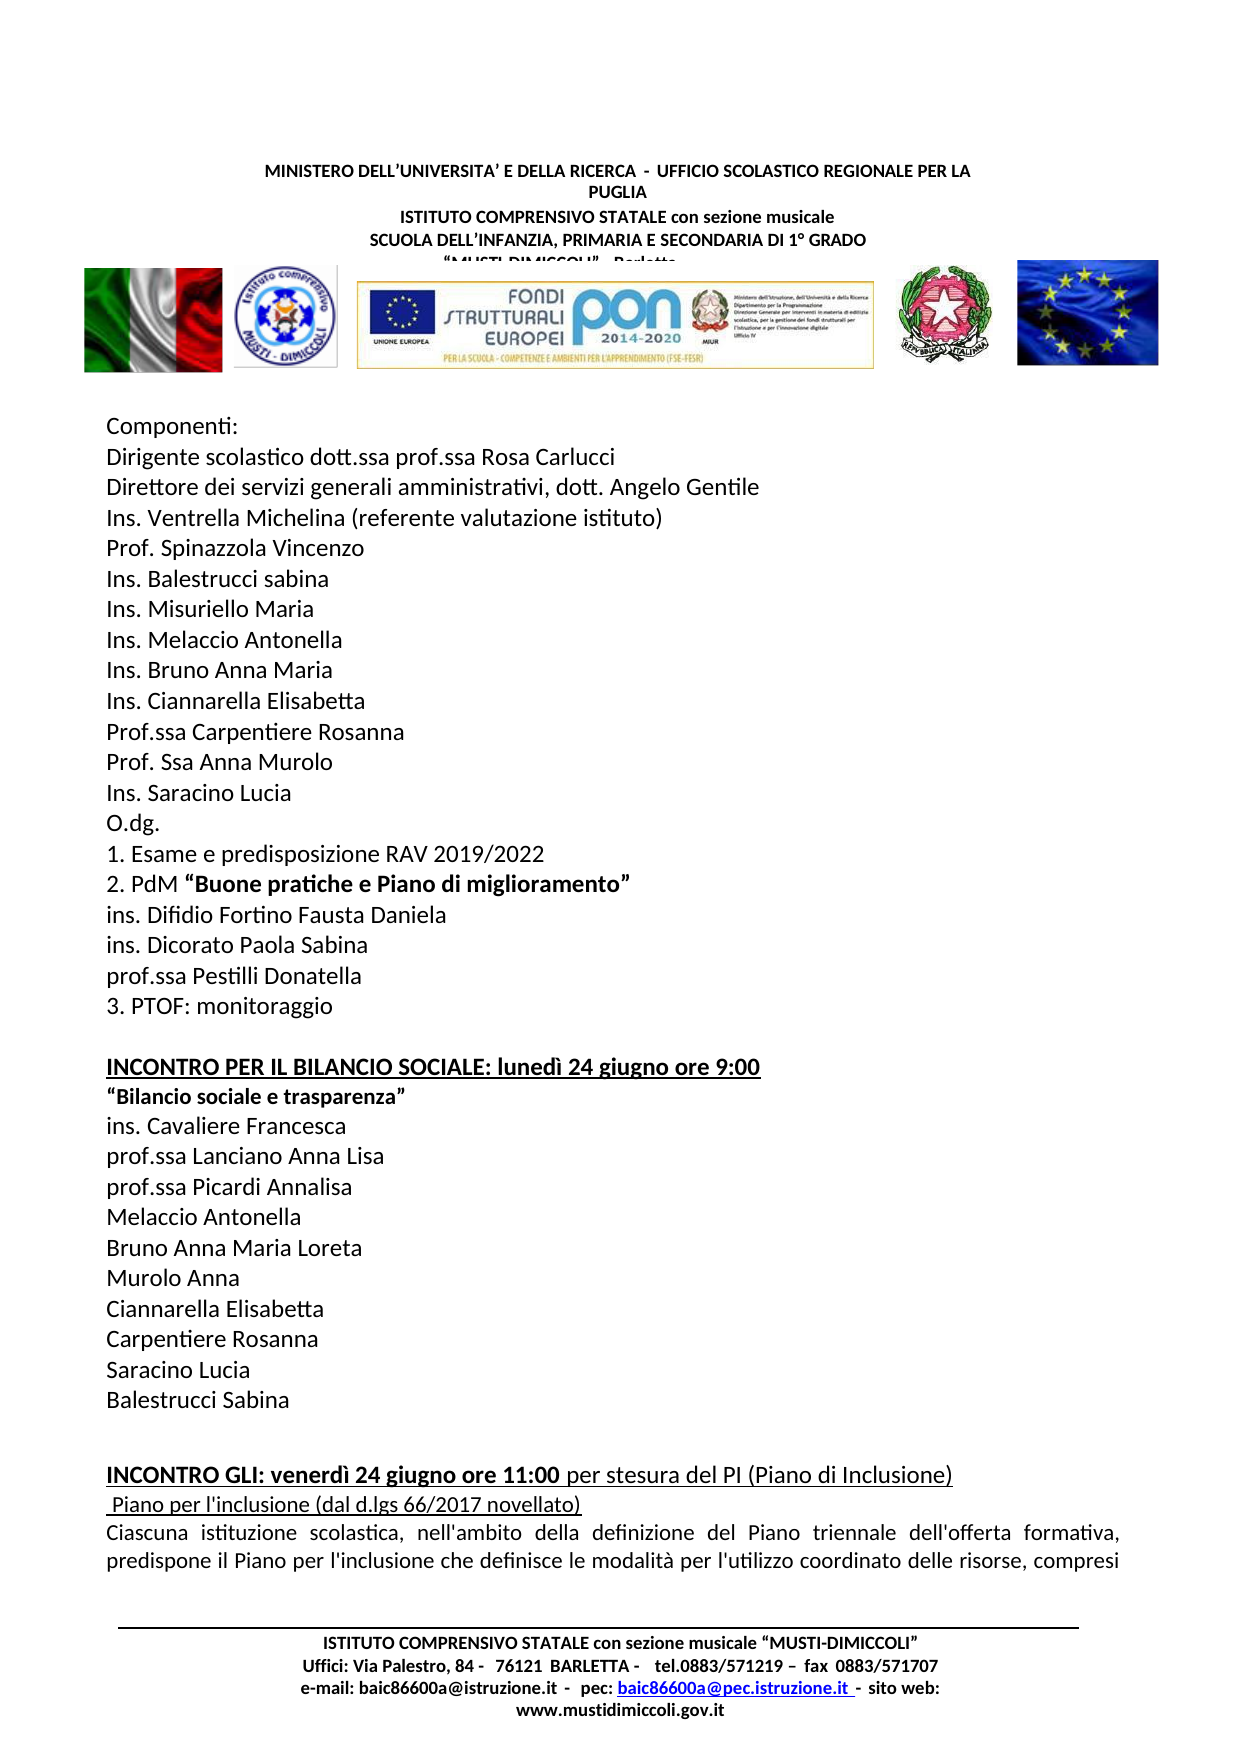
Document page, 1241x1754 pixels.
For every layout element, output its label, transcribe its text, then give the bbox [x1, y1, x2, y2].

text Componenti: [106, 410, 1121, 441]
text 2. PdM “Buone pratiche e Piano di miglioramento” [106, 868, 1121, 899]
text Piano per l'inclusione (dal d.lgs 66/2017 novellato) [106, 1490, 1121, 1518]
text prof.ssa Pestilli Donatella [106, 960, 1121, 990]
text Ins. Bruno Anna Maria [106, 654, 1121, 685]
text ins. Dicorato Paola Sabina [106, 929, 1121, 960]
picture [356, 281, 874, 369]
text Melaccio Antonella [106, 1201, 1121, 1232]
text Prof. Ssa Anna Murolo [106, 746, 1121, 777]
text 1. Esame e predisposizione RAV 2019/2022 [106, 838, 1121, 868]
text Ciannarella Elisabetta [106, 1293, 1121, 1323]
text Ins. Balestrucci sabina [106, 563, 1121, 593]
text INCONTRO PER IL BILANCIO SOCIALE: lunedì 24 giugno ore 9:00 [106, 1051, 1121, 1082]
text Ins. Ventrella Michelina (referente valutazione istituto) [106, 502, 1121, 532]
text ins. Cavaliere Francesca [106, 1110, 1121, 1140]
text Prof.ssa Carpentiere Rosanna [106, 716, 1121, 746]
text Dirigente scolastico dott.ssa prof.ssa Rosa Carlucci [106, 441, 1121, 471]
text prof.ssa Lanciano Anna Lisa [106, 1140, 1121, 1171]
text Ins. Ciannarella Elisabetta [106, 685, 1121, 716]
text Saracino Lucia [106, 1354, 1121, 1384]
picture [895, 265, 993, 367]
picture [233, 265, 339, 369]
text Bruno Anna Maria Loreta [106, 1232, 1121, 1262]
text “Bilancio sociale e trasparenza” [106, 1082, 1121, 1110]
text Carpentiere Rosanna [106, 1323, 1121, 1354]
text Balestrucci Sabina [106, 1384, 1121, 1415]
text Direttore dei servizi generali amministrativi, dott. Angelo Gentile [106, 471, 1121, 502]
text ins. Difidio Fortino Fausta Daniela [106, 899, 1121, 929]
text prof.ssa Picardi Annalisa [106, 1171, 1121, 1201]
picture [1017, 260, 1160, 367]
text O.dg. [106, 807, 1121, 838]
text 3. PTOF: monitoraggio [106, 990, 1121, 1021]
text Ins. Saracino Lucia [106, 777, 1121, 807]
text Ins. Misuriello Maria [106, 593, 1121, 624]
text Prof. Spinazzola Vincenzo [106, 532, 1121, 563]
picture [84, 268, 224, 374]
text Ins. Melaccio Antonella [106, 624, 1121, 654]
text INCONTRO GLI: venerdì 24 giugno ore 11:00 per stesura del PI (Piano di Inclusione) [106, 1460, 1121, 1490]
text Murolo Anna [106, 1262, 1121, 1293]
